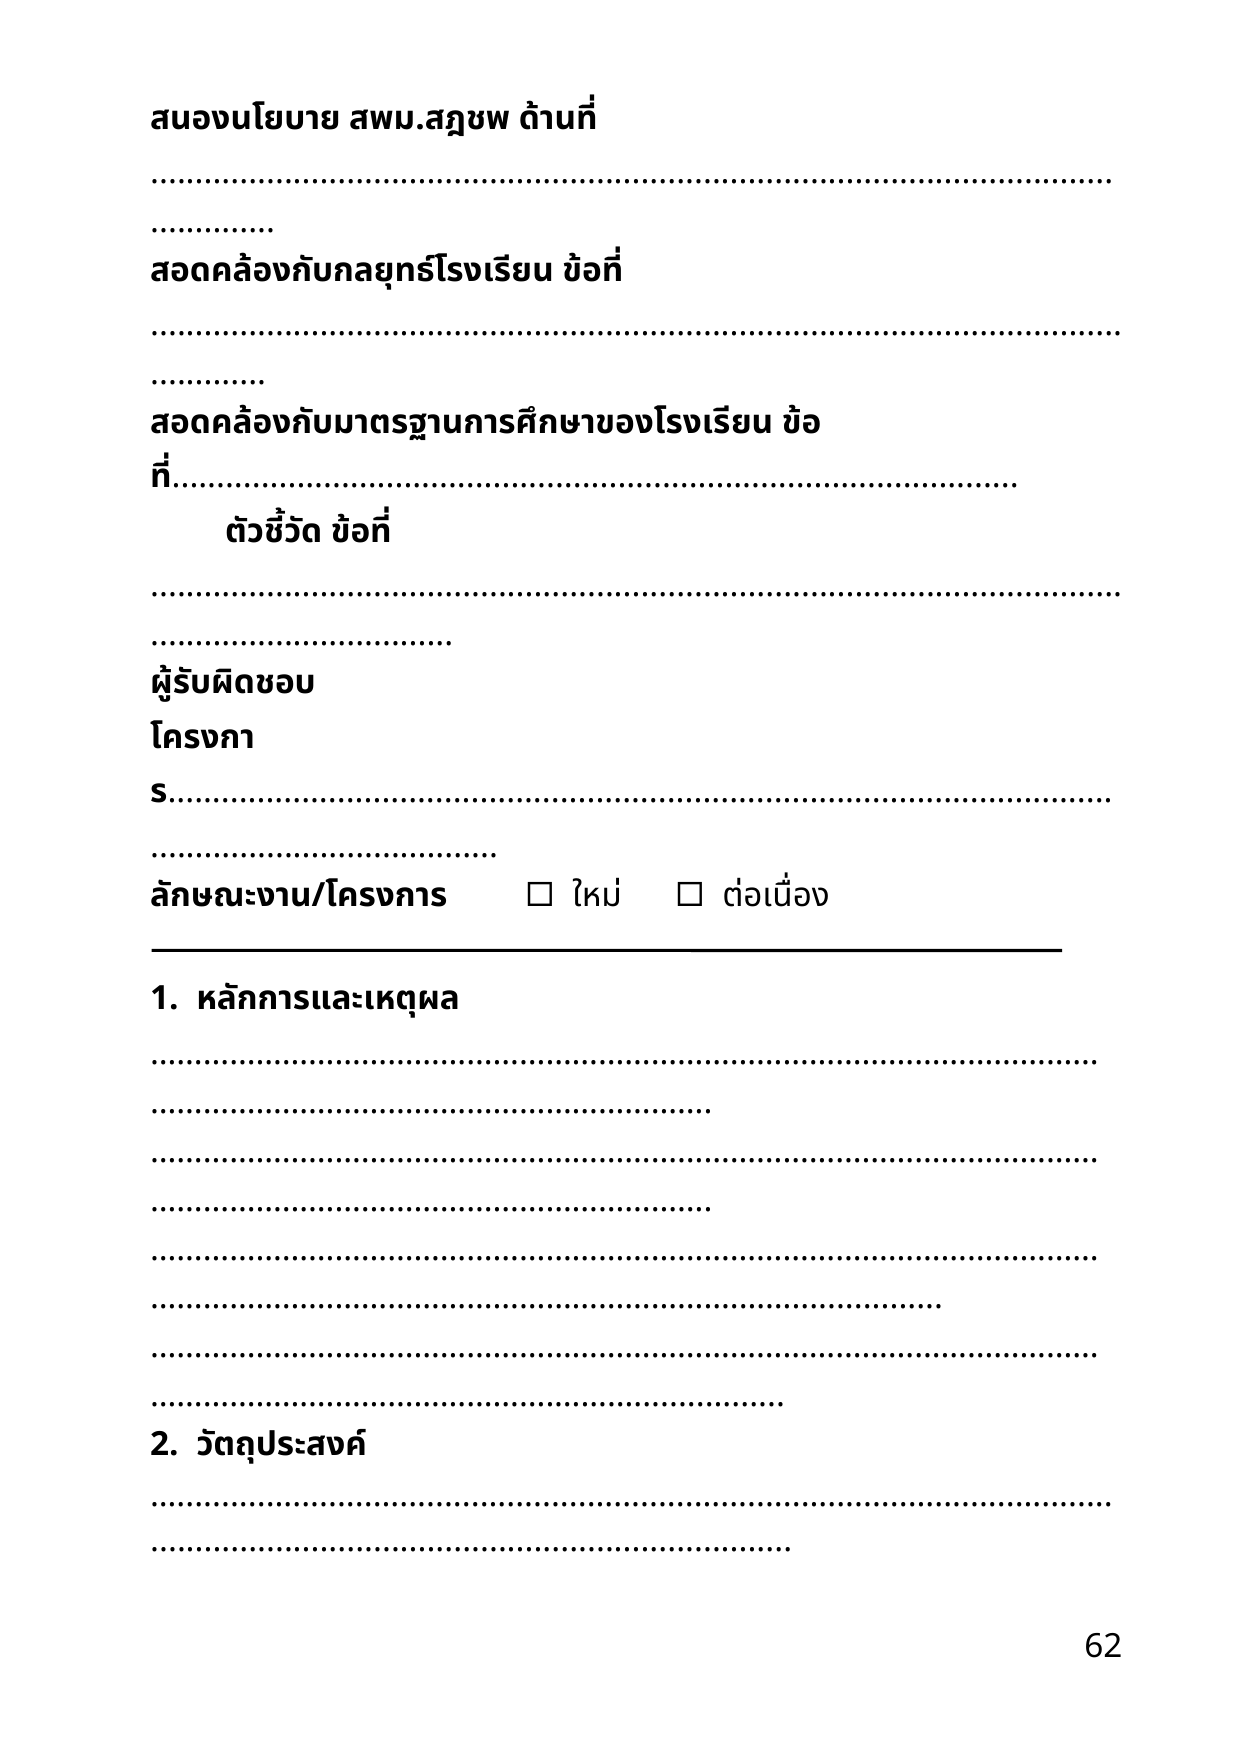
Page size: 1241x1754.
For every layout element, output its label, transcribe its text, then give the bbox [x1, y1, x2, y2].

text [150, 1471, 1122, 1562]
text สอดคล้องกับมาตรฐานการศึกษาของโรงเรียน ข้อที่............................................................................................... [150, 398, 1122, 503]
text ตัวชี้วัด ข้อที่ ............................................................................................................................................... [150, 507, 1132, 655]
text ผู้รับผิดชอบโครงการ................................................................................................................................................. [150, 658, 1122, 867]
text ……………………………………………………………………………………………………………………………………………………….……………………………………………………………………………………………………………………………………………………….……………………………………………………………………………………………………………………………………………………….………................. [150, 1028, 1122, 1319]
text 1. หลักการและเหตุผล [150, 974, 1122, 1024]
text ลักษณะงาน/โครงการ ใหม่ ต่อเนื่อง [150, 870, 1122, 921]
text 2. วัตถุประสงค์ [150, 1420, 1122, 1471]
text ……………………………………………………………………………………………………………………………………….………................. [150, 1322, 1122, 1417]
text สอดคล้องกับกลยุทธ์โรงเรียน ข้อที่ .......................................................................................................................... [150, 246, 1132, 394]
text สนองนโยบาย สพม.สฎชพ ด้านที่ .......................................................................................................................... [150, 94, 1119, 242]
